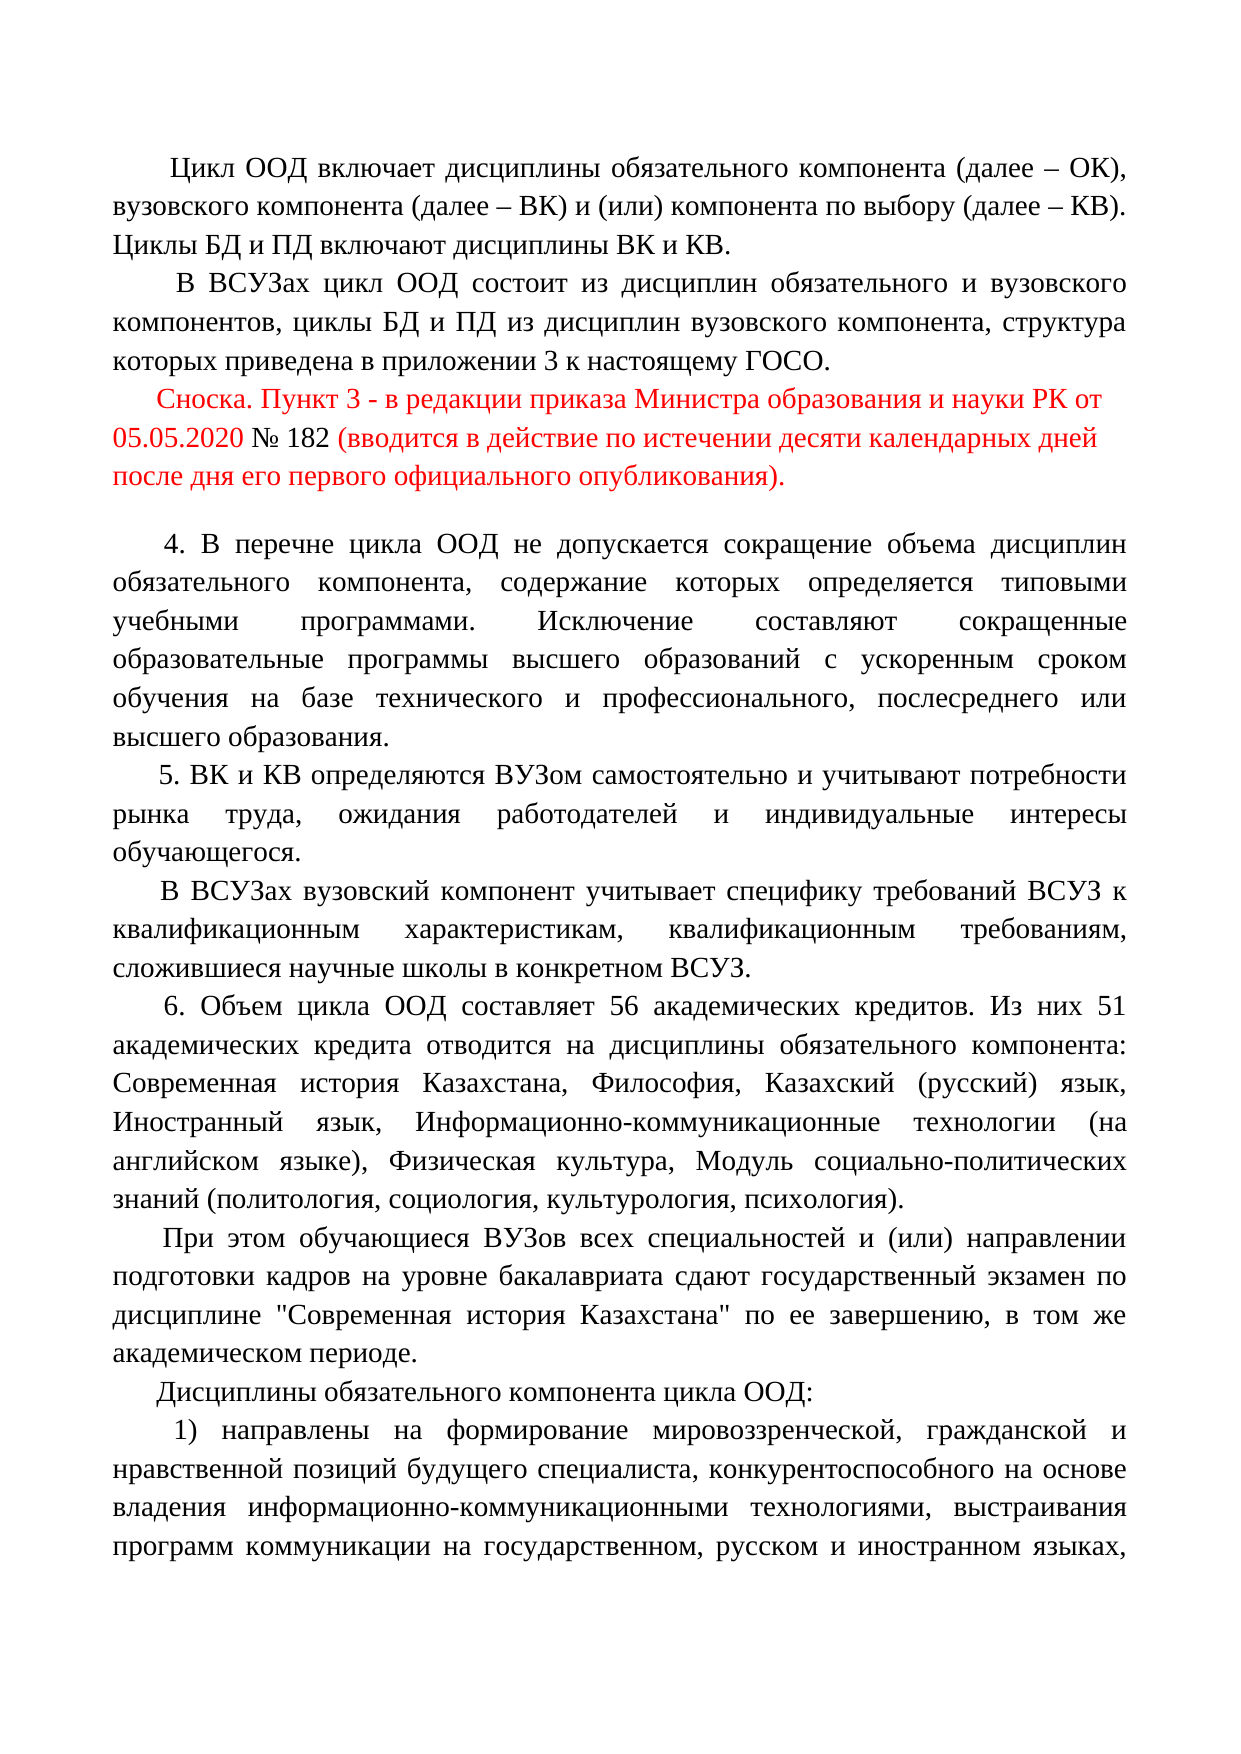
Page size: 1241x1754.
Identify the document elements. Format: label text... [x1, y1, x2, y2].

text 4. В перечне цикла ООД не допускается сокращение объема дисциплин обязательного компонента, содержание которых определяется типовыми учебными программами. Исключение составляют сокращенные образовательные программы высшего образований с ускоренным сроком обучения на базе технического и профессионального, послесреднего или высшего образования. [112, 526, 1128, 752]
text В ВСУЗах вузовский компонент учитывает специфику требований ВСУЗ к квалификационным характеристикам, квалификационным требованиям, сложившиеся научные школы в конкретном ВСУЗ. [112, 873, 1128, 983]
text 5. ВК и КВ определяются ВУЗом самостоятельно и учитывают потребности рынка труда, ожидания работодателей и индивидуальные интересы обучающегося. [112, 757, 1128, 868]
text В ВСУЗах цикл ООД состоит из дисциплин обязательного и вузовского компонентов, циклы БД и ПД из дисциплин вузовского компонента, структура которых приведена в приложении 3 к настоящему ГОСО. [112, 266, 1128, 376]
text Дисциплины обязательного компонента цикла ООД: [112, 1374, 1128, 1407]
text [112, 1412, 1128, 1562]
text При этом обучающиеся ВУЗов всех специальностей и (или) направлении подготовки кадров на уровне бакалавриата сдают государственный экзамен по дисциплине "Современная история Казахстана" по ее завершению, в том же академическом периоде. [112, 1220, 1128, 1369]
text 6. Объем цикла ООД составляет 56 академических кредитов. Из них 51 академических кредита отводится на дисциплины обязательного компонента: Современная история Казахстана, Философия, Казахский (русский) язык, Иностранный язык, Информационно-коммуникационные технологии (на английском языке), Физическая культура, Модуль социально-политических знаний (политология, социология, культурология, психология). [112, 988, 1128, 1215]
text Сноска. Пункт 3 - в редакции приказа Министра образования и науки РК от 05.05.2020 № 182 (вводится в действие по истечении десяти календарных дней после дня его первого официального опубликования). [112, 381, 1128, 522]
text Цикл ООД включает дисциплины обязательного компонента (далее – ОК), вузовского компонента (далее – ВК) и (или) компонента по выбору (далее – КВ). Циклы БД и ПД включают дисциплины ВК и КВ. [112, 150, 1128, 261]
